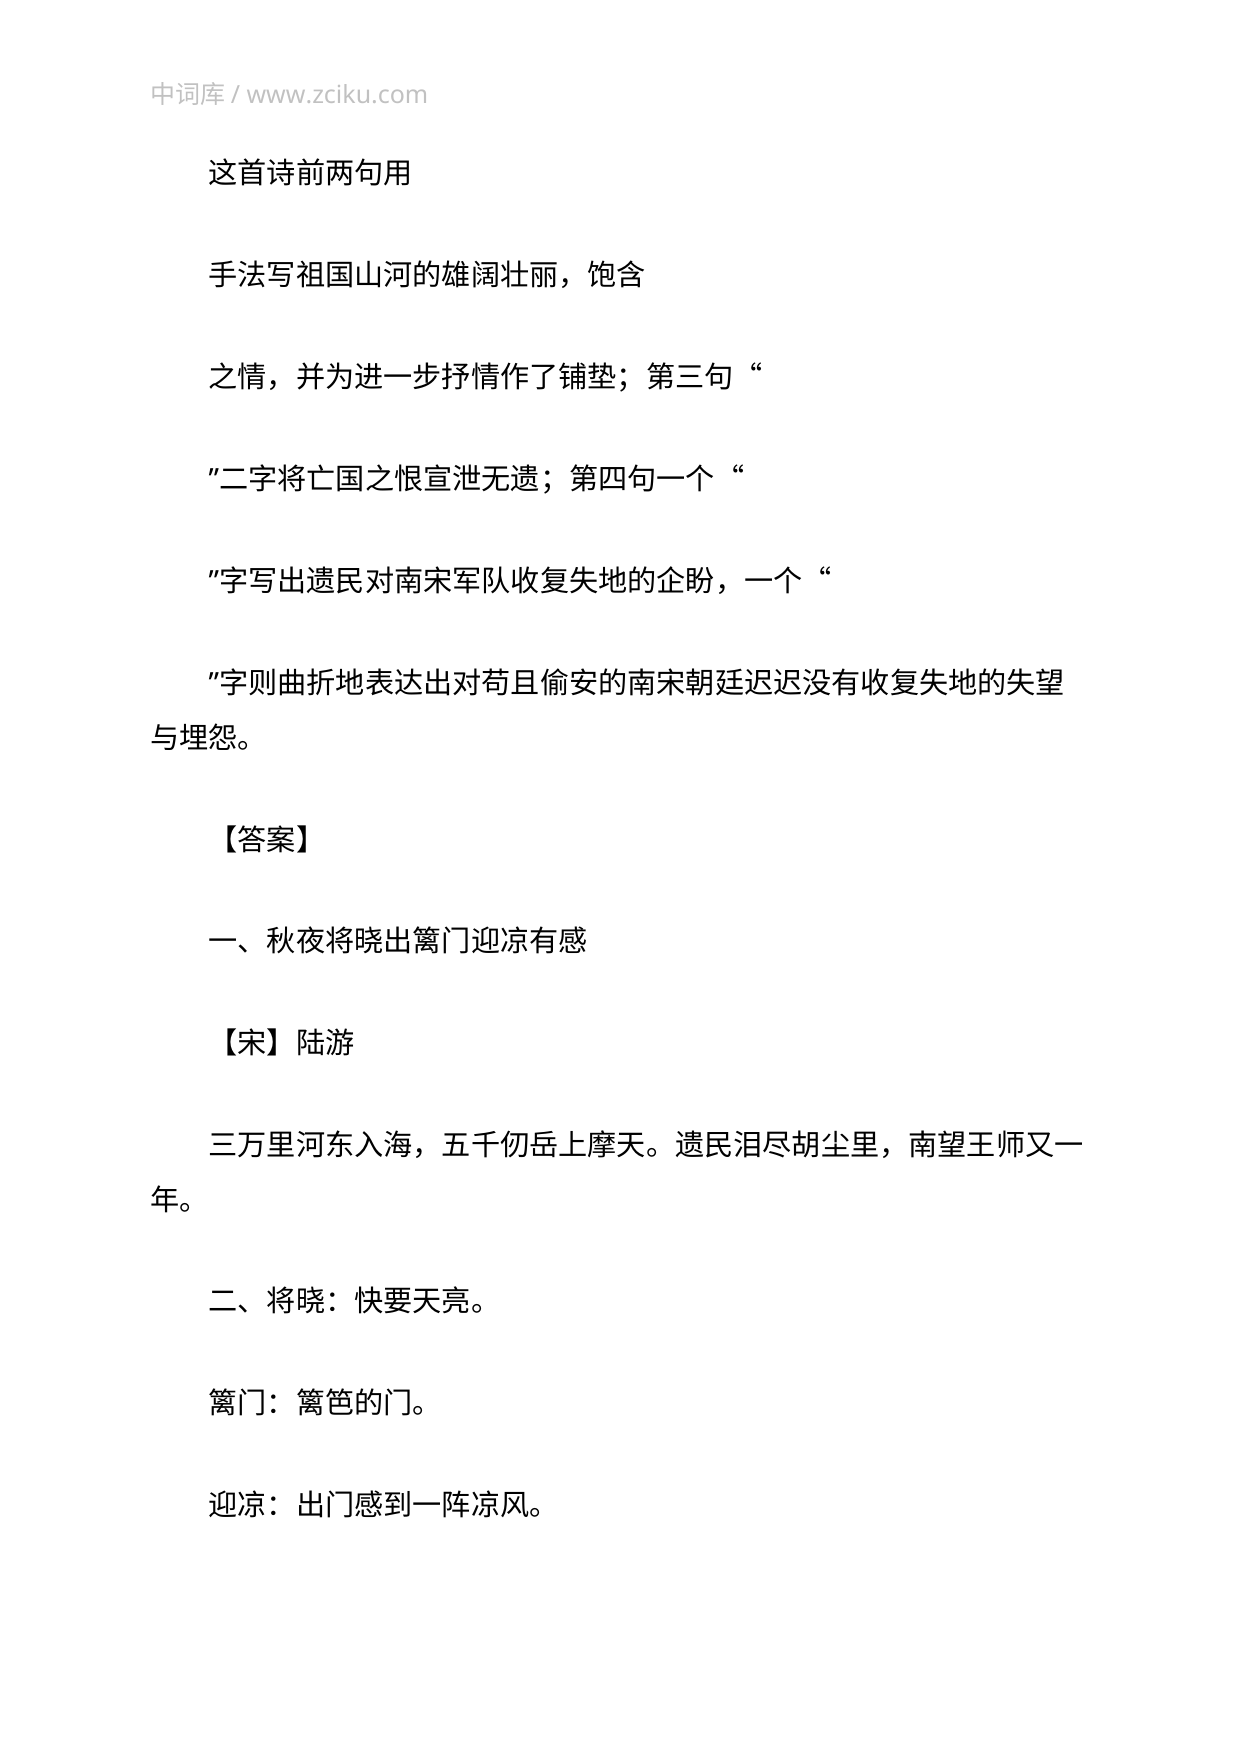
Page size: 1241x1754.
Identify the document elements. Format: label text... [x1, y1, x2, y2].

text ”二字将亡国之恨宣泄无遗；第四句一个“ [150, 455, 1090, 498]
text 二、将晓：快要天亮。 [150, 1278, 1090, 1320]
text ”字则曲折地表达出对苟且偷安的南宋朝廷迟迟没有收复失地的失望与埋怨。 [150, 659, 1090, 757]
text 【宋】陆游 [150, 1019, 1090, 1062]
text 手法写祖国山河的雄阔壮丽，饱含 [150, 252, 1090, 294]
text 一、秋夜将晓出篱门迎凉有感 [150, 918, 1090, 960]
text 篱门：篱笆的门。 [150, 1380, 1090, 1422]
text 之情，并为进一步抒情作了铺垫；第三句“ [150, 353, 1090, 396]
text ”字写出遗民对南宋军队收复失地的企盼，一个“ [150, 557, 1090, 600]
text 迎凉：出门感到一阵凉风。 [150, 1482, 1090, 1524]
text 三万里河东入海，五千仞岳上摩天。遗民泪尽胡尘里，南望王师又一年。 [150, 1121, 1090, 1218]
text 这首诗前两句用 [150, 150, 1090, 192]
text 【答案】 [150, 816, 1090, 858]
